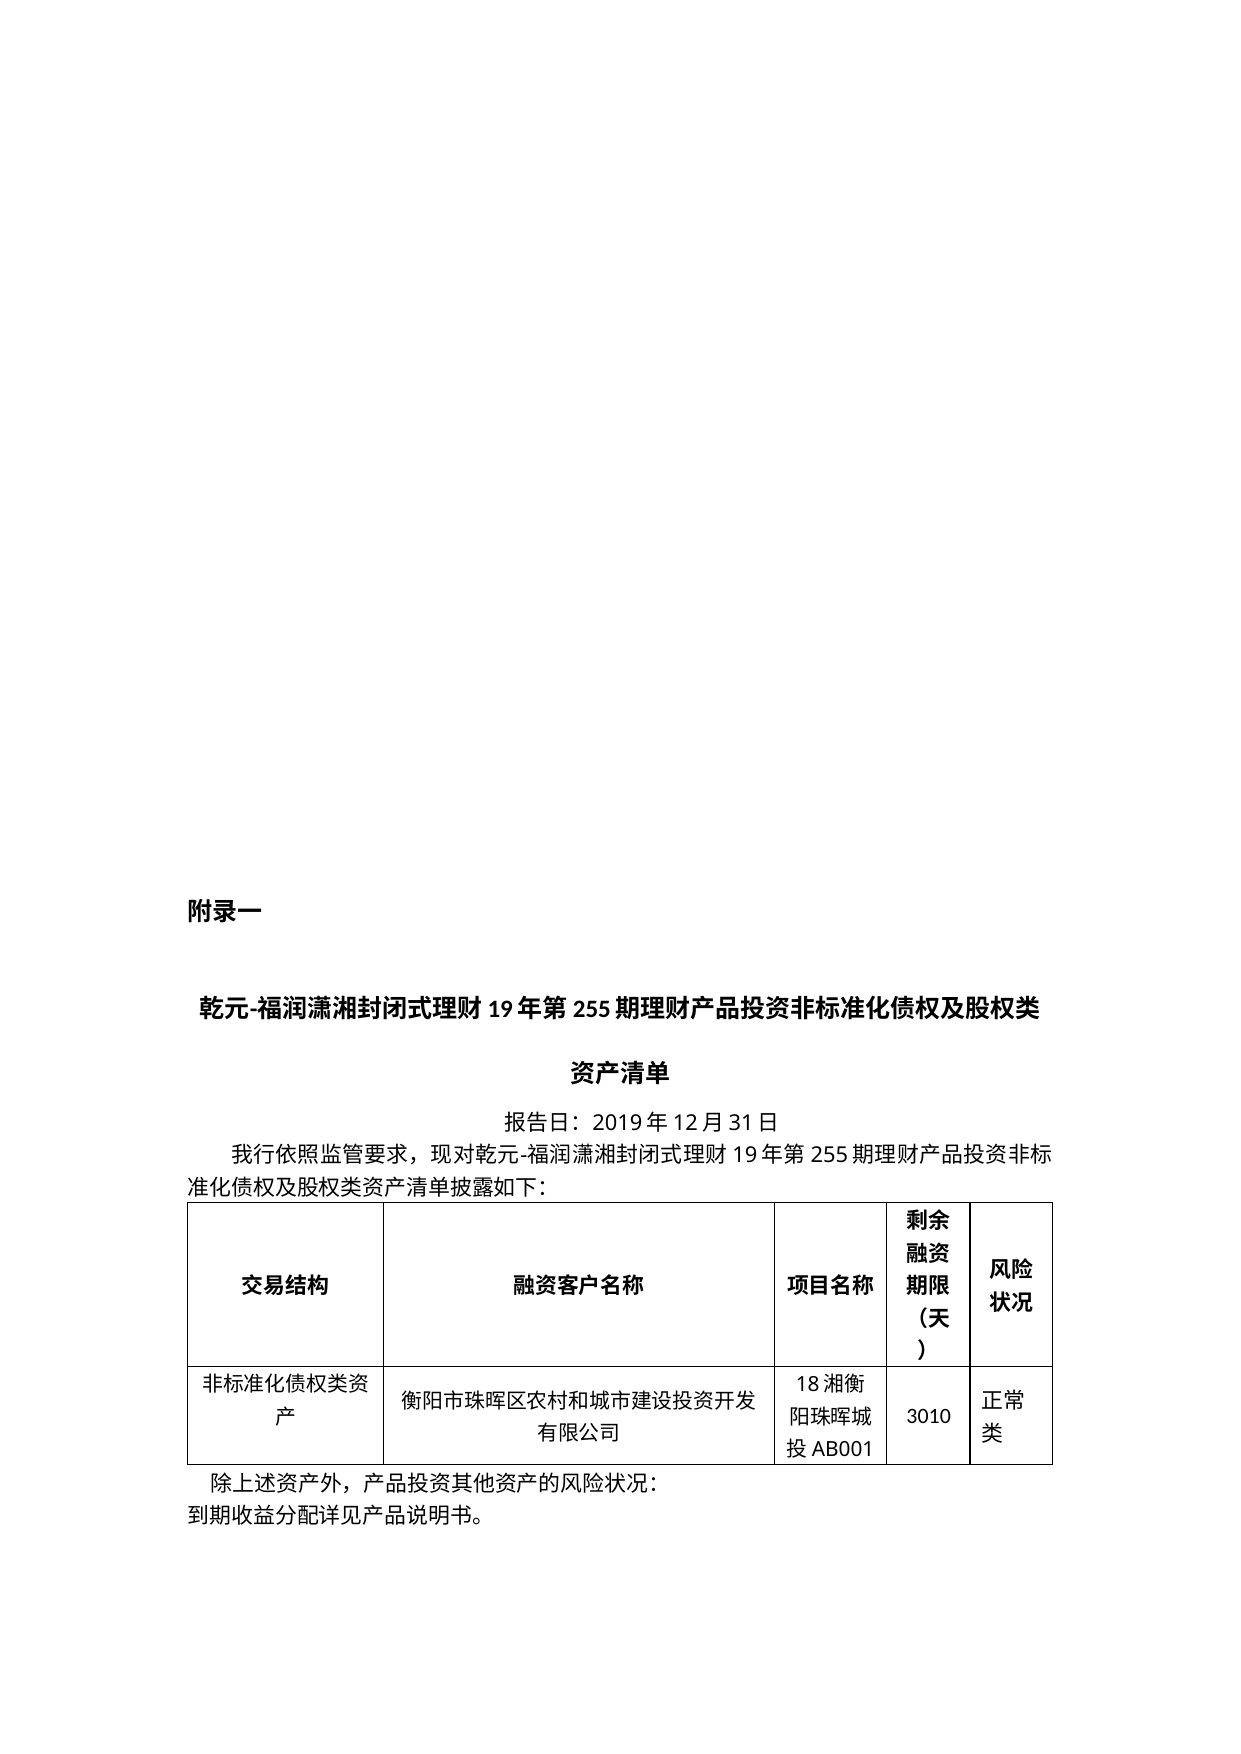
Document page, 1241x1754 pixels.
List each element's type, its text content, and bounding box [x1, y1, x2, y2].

table_header 融资客户名称 [384, 1203, 774, 1366]
table_cell 衡阳市珠晖区农村和城市建设投资开发有限公司 [384, 1367, 774, 1464]
table_header 风险状况 [971, 1203, 1052, 1366]
table_header 剩余融资期限（天） [887, 1203, 969, 1366]
text 除上述资产外，产品投资其他资产的风险状况： [187, 1465, 1053, 1498]
table_cell 18湘衡阳珠晖城投AB001 [775, 1367, 886, 1464]
text 乾元-福润潇湘封闭式理财19年第255期理财产品投资非标准化债权及股权类资产清单 [187, 974, 1053, 1104]
text 到期收益分配详见产品说明书。 [187, 1498, 1053, 1530]
text 我行依照监管要求，现对乾元-福润潇湘封闭式理财19年第255期理财产品投资非标准化债权及股权类资产清单披露如下： [187, 1137, 1053, 1202]
table_cell 3010 [887, 1367, 969, 1464]
text 报告日：2019年12月31日 [187, 1104, 1053, 1137]
table_header 交易结构 [188, 1203, 383, 1366]
text 附录一 [187, 877, 1053, 942]
table_cell 正常类 [971, 1367, 1052, 1464]
table_cell 非标准化债权类资产 [188, 1367, 383, 1464]
table_header 项目名称 [775, 1203, 886, 1366]
